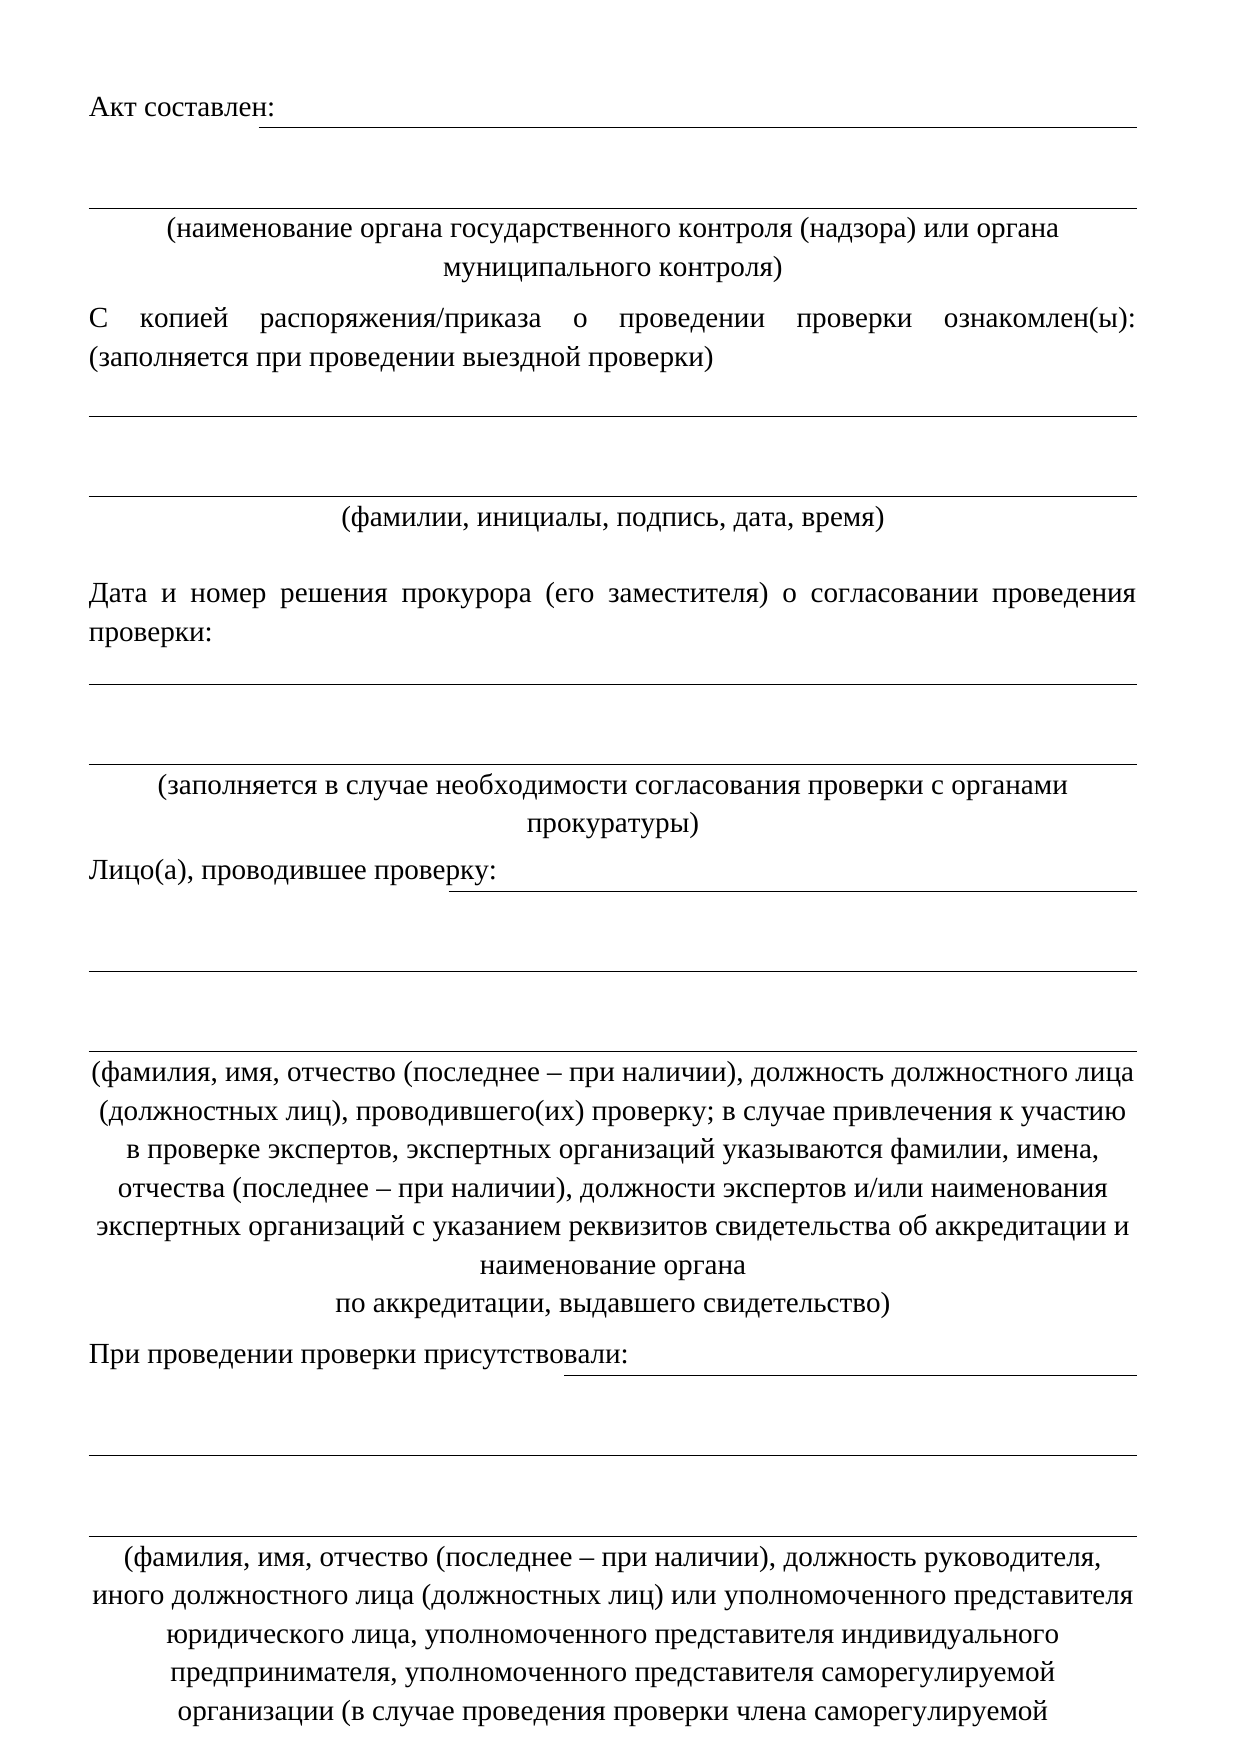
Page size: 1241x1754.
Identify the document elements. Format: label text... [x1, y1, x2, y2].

text (фамилия, имя, отчество (последнее – при наличии), должность должностного лица (должностных лиц), проводившего(их) проверку; в случае привлечения к участию в проверке экспертов, экспертных организаций указываются фамилии, имена, отчества (последнее – при наличии), должности экспертов и/или наименования экспертных организаций с указанием реквизитов свидетельства об аккредитации и наименование органа по аккредитации, выдавшего свидетельство) [89, 1052, 1137, 1319]
text Акт составлен: [89, 89, 1137, 122]
text С копией распоряжения/приказа о проведении проверки ознакомлен(ы): (заполняется при проведении выездной проверки) [89, 300, 1137, 372]
text Лицо(а), проводившее проверку: [89, 852, 1137, 886]
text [89, 1537, 1137, 1726]
text Дата и номер решения прокурора (его заместителя) о согласовании проведения проверки: [89, 575, 1137, 679]
text (наименование органа государственного контроля (надзора) или органа муниципального контроля) [89, 209, 1137, 283]
text (фамилии, инициалы, подпись, дата, время) [89, 497, 1137, 533]
text (заполняется в случае необходимости согласования проверки с органами прокуратуры) [89, 765, 1137, 839]
text При проведении проверки присутствовали: [89, 1337, 1137, 1370]
